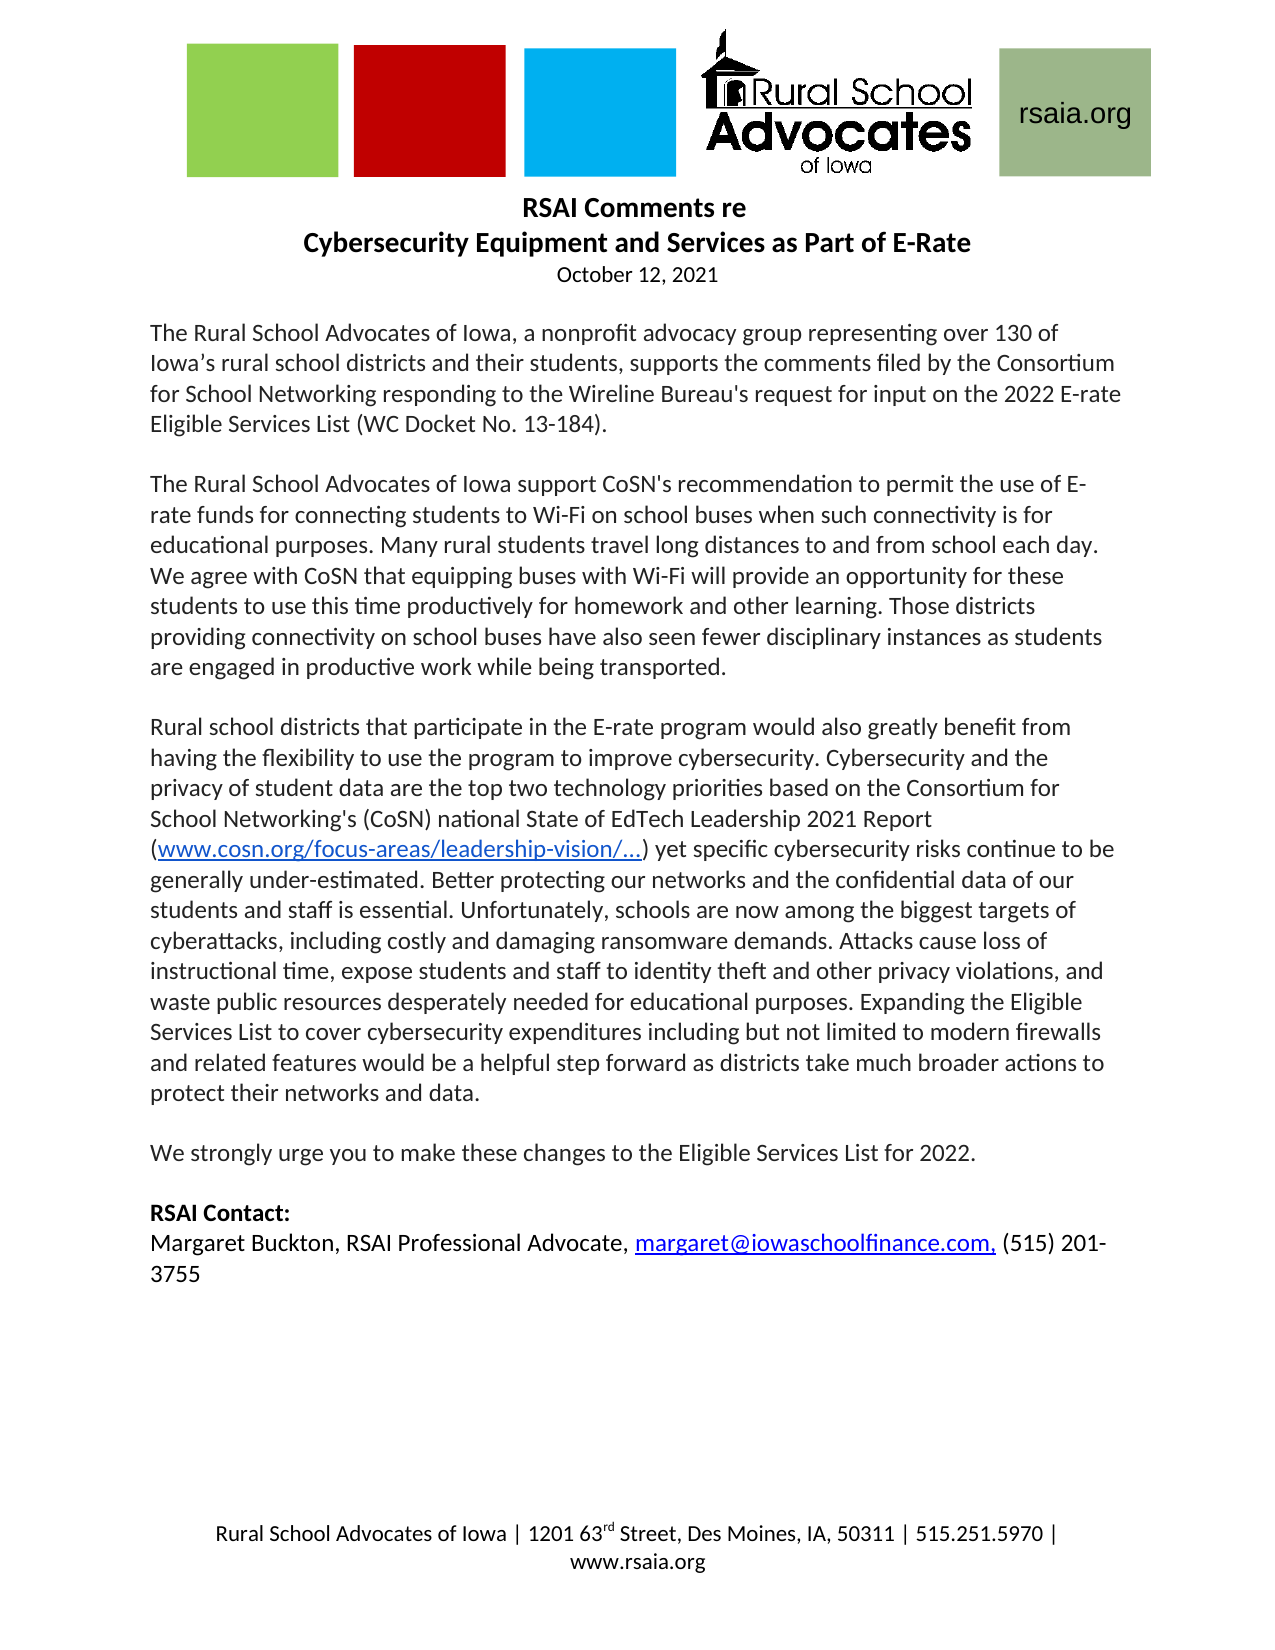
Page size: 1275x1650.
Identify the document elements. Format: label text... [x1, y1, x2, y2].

picture [691, 15, 983, 150]
text We strongly urge you to make these changes to the Eligible Services List for 2022. [150, 1137, 1125, 1168]
text RSAI Comments re Cybersecurity Equipment and Services as Part of E-Rate October 12, 2021 [150, 150, 1125, 288]
text The Rural School Advocates of Iowa support CoSN's recommendation to permit the use of E-rate funds for connecting students to Wi-Fi on school buses when such connectivity is for educational purposes. Many rural students travel long distances to and from school each day. We agree with CoSN that equipping buses with Wi-Fi will provide an opportunity for these students to use this time productively for homework and other learning. Those districts providing connectivity on school buses have also seen fewer disciplinary instances as students are engaged in productive work while being transported. [150, 468, 1125, 682]
text The Rural School Advocates of Iowa, a nonprofit advocacy group representing over 130 of Iowa’s rural school districts and their students, supports the comments filed by the Consortium for School Networking responding to the Wireline Bureau's request for input on the 2022 E-rate Eligible Services List (WC Docket No. 13-184). [150, 317, 1125, 439]
text RSAI Contact: Margaret Buckton, RSAI Professional Advocate, margaret@iowaschoolfinance.com, (515) 201-3755 [150, 1197, 1125, 1288]
text Rural school districts that participate in the E-rate program would also greatly benefit from having the flexibility to use the program to improve cybersecurity. Cybersecurity and the privacy of student data are the top two technology priorities based on the Consortium for School Networking's (CoSN) national State of EdTech Leadership 2021 Report (www.cosn.org/focus-areas/leadership-vision/...) yet specific cybersecurity risks continue to be generally under-estimated. Better protecting our networks and the confidential data of our students and staff is essential. Unfortunately, schools are now among the biggest targets of cyberattacks, including costly and damaging ransomware demands. Attacks cause loss of instructional time, expose students and staff to identity theft and other privacy violations, and waste public resources desperately needed for educational purposes. Expanding the Eligible Services List to cover cybersecurity expenditures including but not limited to modern firewalls and related features would be a helpful step forward as districts take much broader actions to protect their networks and data. [150, 711, 1125, 1108]
